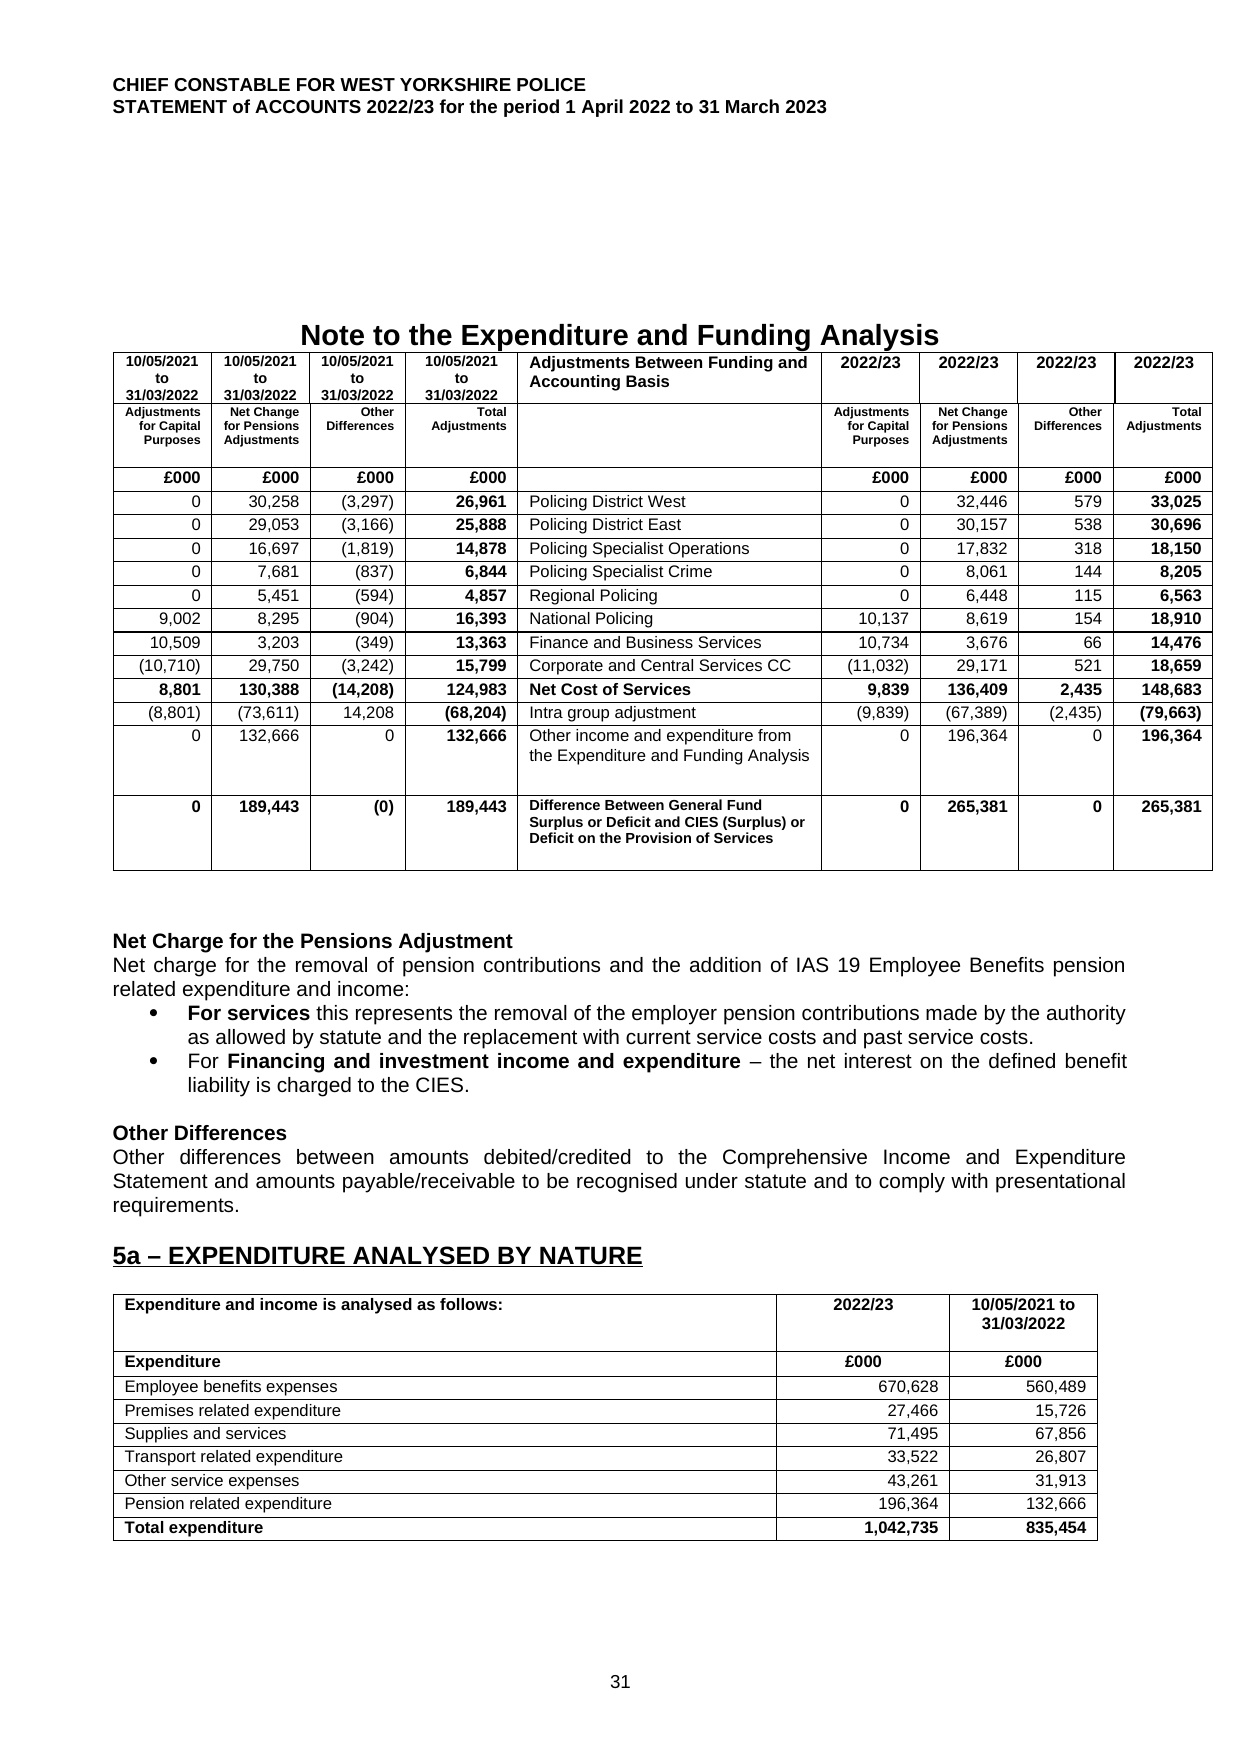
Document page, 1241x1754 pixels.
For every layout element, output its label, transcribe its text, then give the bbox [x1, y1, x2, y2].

table_cell 0 [311, 726, 405, 795]
table_cell 33,025 [1114, 492, 1212, 514]
table_cell £000 [311, 468, 405, 491]
table_cell (11,032) [822, 656, 920, 678]
table_cell 15,799 [406, 656, 517, 678]
table_cell 189,443 [212, 796, 310, 870]
table_cell 0 [1019, 726, 1113, 795]
table_cell 1,042,735 [777, 1518, 949, 1540]
text Net Charge for the Pensions Adjustment [112, 929, 1128, 953]
table_cell 154 [1019, 609, 1113, 631]
table_cell 31,913 [950, 1471, 1097, 1493]
table_cell Difference Between General Fund Surplus or Deficit and CIES (Surplus) or Deficit on the Provision of Services [518, 796, 821, 870]
table_cell 14,476 [1114, 633, 1212, 655]
table_header Expenditure and income is analysed as follows: [114, 1295, 776, 1351]
table_cell 26,961 [406, 492, 517, 514]
table_cell (3,242) [311, 656, 405, 678]
table_cell 132,666 [406, 726, 517, 795]
table_cell £000 [114, 468, 211, 491]
table_cell Total expenditure [114, 1518, 776, 1540]
table_cell 189,443 [406, 796, 517, 870]
table_cell Policing District East [518, 515, 821, 538]
table_cell 33,522 [777, 1447, 949, 1470]
table_cell 9,002 [114, 609, 211, 631]
table_cell Regional Policing [518, 586, 821, 608]
text 5a – EXPENDITURE ANALYSED BY NATURE [112, 1241, 1128, 1269]
table_cell 144 [1019, 562, 1113, 584]
table_header 10/05/2021 to 31/03/2022 [950, 1295, 1097, 1351]
table_cell £000 [1114, 468, 1212, 491]
table_cell 4,857 [406, 586, 517, 608]
table_cell 17,832 [921, 539, 1018, 561]
table_cell 66 [1019, 633, 1113, 655]
table_cell 0 [822, 492, 920, 514]
table_cell Adjustments for Capital Purposes [822, 404, 920, 467]
table_cell 0 [822, 586, 920, 608]
table_header 2022/23 [1018, 353, 1114, 403]
table_cell 124,983 [406, 679, 517, 702]
table_cell 15,726 [950, 1400, 1097, 1423]
table_cell 196,364 [921, 726, 1018, 795]
table_cell 560,489 [950, 1377, 1097, 1399]
table_cell 196,364 [777, 1494, 949, 1517]
table_cell (14,208) [311, 679, 405, 702]
table_cell 29,750 [212, 656, 310, 678]
table_cell (1,819) [311, 539, 405, 561]
table_cell 0 [822, 562, 920, 584]
table_cell Finance and Business Services [518, 633, 821, 655]
table_cell 5,451 [212, 586, 310, 608]
table_cell Policing District West [518, 492, 821, 514]
table_cell £000 [950, 1352, 1097, 1376]
table_cell 265,381 [1114, 796, 1212, 870]
table_cell 8,801 [114, 679, 211, 702]
table_cell (594) [311, 586, 405, 608]
table_cell (3,166) [311, 515, 405, 538]
table_cell 29,171 [921, 656, 1018, 678]
table_cell Total Adjustments [406, 404, 517, 467]
table_cell (68,204) [406, 703, 517, 725]
table_cell 0 [822, 515, 920, 538]
table_cell 0 [114, 539, 211, 561]
table_cell 579 [1019, 492, 1113, 514]
table_cell Corporate and Central Services CC [518, 656, 821, 678]
table_cell £000 [777, 1352, 949, 1376]
table_cell 0 [114, 796, 211, 870]
table_cell 6,844 [406, 562, 517, 584]
text Net charge for the removal of pension contributions and the addition of IAS 19 Employee Benefits pension related expenditure and income: [112, 953, 1128, 1001]
table_cell £000 [921, 468, 1018, 491]
table_cell 0 [114, 726, 211, 795]
table_cell 670,628 [777, 1377, 949, 1399]
table_cell 18,910 [1114, 609, 1212, 631]
table_cell Other service expenses [114, 1471, 776, 1493]
table_cell (3,297) [311, 492, 405, 514]
table_cell £000 [822, 468, 920, 491]
table_cell 10,137 [822, 609, 920, 631]
table_cell 8,619 [921, 609, 1018, 631]
list For services this represents the removal of the employer pension contributions made by the authority as allowed by statute and the replacement with current service costs and past service costs. [150, 1001, 1128, 1049]
table_cell Net Change for Pensions Adjustments [921, 404, 1018, 467]
table_cell Policing Specialist Operations [518, 539, 821, 561]
table_header 2022/23 [920, 353, 1017, 403]
table_cell [518, 404, 821, 467]
table_cell 10,734 [822, 633, 920, 655]
table_cell 8,061 [921, 562, 1018, 584]
table_cell Other income and expenditure from the Expenditure and Funding Analysis [518, 726, 821, 795]
table_cell 0 [822, 539, 920, 561]
table_cell 10,509 [114, 633, 211, 655]
table_cell 3,676 [921, 633, 1018, 655]
table_cell (73,611) [212, 703, 310, 725]
table_cell 0 [822, 726, 920, 795]
table_cell 115 [1019, 586, 1113, 608]
table_cell 6,448 [921, 586, 1018, 608]
table_cell 3,203 [212, 633, 310, 655]
table_cell Other Differences [311, 404, 405, 467]
table_cell Expenditure [114, 1352, 776, 1376]
table_cell 67,856 [950, 1424, 1097, 1446]
table_cell [518, 468, 821, 491]
table_cell 18,659 [1114, 656, 1212, 678]
table_cell (2,435) [1019, 703, 1113, 725]
table_cell Net Cost of Services [518, 679, 821, 702]
table_header 10/05/2021 to 31/03/2022 [310, 353, 405, 403]
table_cell £000 [1019, 468, 1113, 491]
table_cell 521 [1019, 656, 1113, 678]
table_cell (8,801) [114, 703, 211, 725]
table_cell 318 [1019, 539, 1113, 561]
table_cell Pension related expenditure [114, 1494, 776, 1517]
list For Financing and investment income and expenditure – the net interest on the defined benefit liability is charged to the CIES. [150, 1049, 1128, 1097]
table_cell 71,495 [777, 1424, 949, 1446]
table_header 10/05/2021 to 31/03/2022 [114, 353, 211, 403]
text Other differences between amounts debited/credited to the Comprehensive Income and Expenditure Statement and amounts payable/receivable to be recognised under statute and to comply with presentational requirements. [112, 1145, 1128, 1217]
table_cell 29,053 [212, 515, 310, 538]
table_cell Employee benefits expenses [114, 1377, 776, 1399]
text Other Differences [112, 1121, 1128, 1145]
table_cell Adjustments for Capital Purposes [114, 404, 211, 467]
table_cell 30,258 [212, 492, 310, 514]
table_cell 7,681 [212, 562, 310, 584]
table_cell 13,363 [406, 633, 517, 655]
table_cell (349) [311, 633, 405, 655]
table_cell 43,261 [777, 1471, 949, 1493]
text Note to the Expenditure and Funding Analysis [112, 318, 1128, 352]
table_cell 0 [114, 562, 211, 584]
table_cell (0) [311, 796, 405, 870]
table_cell 6,563 [1114, 586, 1212, 608]
table_cell Supplies and services [114, 1424, 776, 1446]
table_cell 30,157 [921, 515, 1018, 538]
table_cell 132,666 [212, 726, 310, 795]
table_cell Policing Specialist Crime [518, 562, 821, 584]
table_cell 130,388 [212, 679, 310, 702]
table_header 10/05/2021 to 31/03/2022 [212, 353, 309, 403]
table_cell 0 [114, 586, 211, 608]
table_cell 18,150 [1114, 539, 1212, 561]
table_cell (79,663) [1114, 703, 1212, 725]
table_header 2022/23 [777, 1295, 949, 1351]
table_cell 16,697 [212, 539, 310, 561]
table_cell National Policing [518, 609, 821, 631]
table_cell 8,205 [1114, 562, 1212, 584]
table_cell Intra group adjustment [518, 703, 821, 725]
table_cell 30,696 [1114, 515, 1212, 538]
table_cell 14,878 [406, 539, 517, 561]
table_cell (837) [311, 562, 405, 584]
table_header 10/05/2021 to 31/03/2022 [406, 353, 517, 403]
table_cell (10,710) [114, 656, 211, 678]
table_header 2022/23 [822, 353, 919, 403]
table_cell 136,409 [921, 679, 1018, 702]
table_cell Other Differences [1019, 404, 1113, 467]
table_cell 2,435 [1019, 679, 1113, 702]
table_cell 132,666 [950, 1494, 1097, 1517]
table_header 2022/23 [1116, 353, 1212, 403]
table_cell 0 [822, 796, 920, 870]
table_cell Premises related expenditure [114, 1400, 776, 1423]
table_cell 27,466 [777, 1400, 949, 1423]
table_cell Net Change for Pensions Adjustments [212, 404, 310, 467]
table_cell 0 [114, 515, 211, 538]
table_cell 25,888 [406, 515, 517, 538]
table_cell 0 [1019, 796, 1113, 870]
table_cell £000 [212, 468, 310, 491]
table_cell 8,295 [212, 609, 310, 631]
table_header Adjustments Between Funding and Accounting Basis [518, 353, 821, 403]
table_cell 538 [1019, 515, 1113, 538]
table_cell 196,364 [1114, 726, 1212, 795]
table_cell 16,393 [406, 609, 517, 631]
table_cell 835,454 [950, 1518, 1097, 1540]
table_cell (67,389) [921, 703, 1018, 725]
table_cell 26,807 [950, 1447, 1097, 1470]
table_cell 265,381 [921, 796, 1018, 870]
table_cell £000 [406, 468, 517, 491]
table_cell (904) [311, 609, 405, 631]
table_cell 9,839 [822, 679, 920, 702]
table_cell 14,208 [311, 703, 405, 725]
table_cell Transport related expenditure [114, 1447, 776, 1470]
table_cell 0 [114, 492, 211, 514]
table_cell Total Adjustments [1114, 404, 1212, 467]
table_cell (9,839) [822, 703, 920, 725]
table_cell 148,683 [1114, 679, 1212, 702]
table_cell 32,446 [921, 492, 1018, 514]
